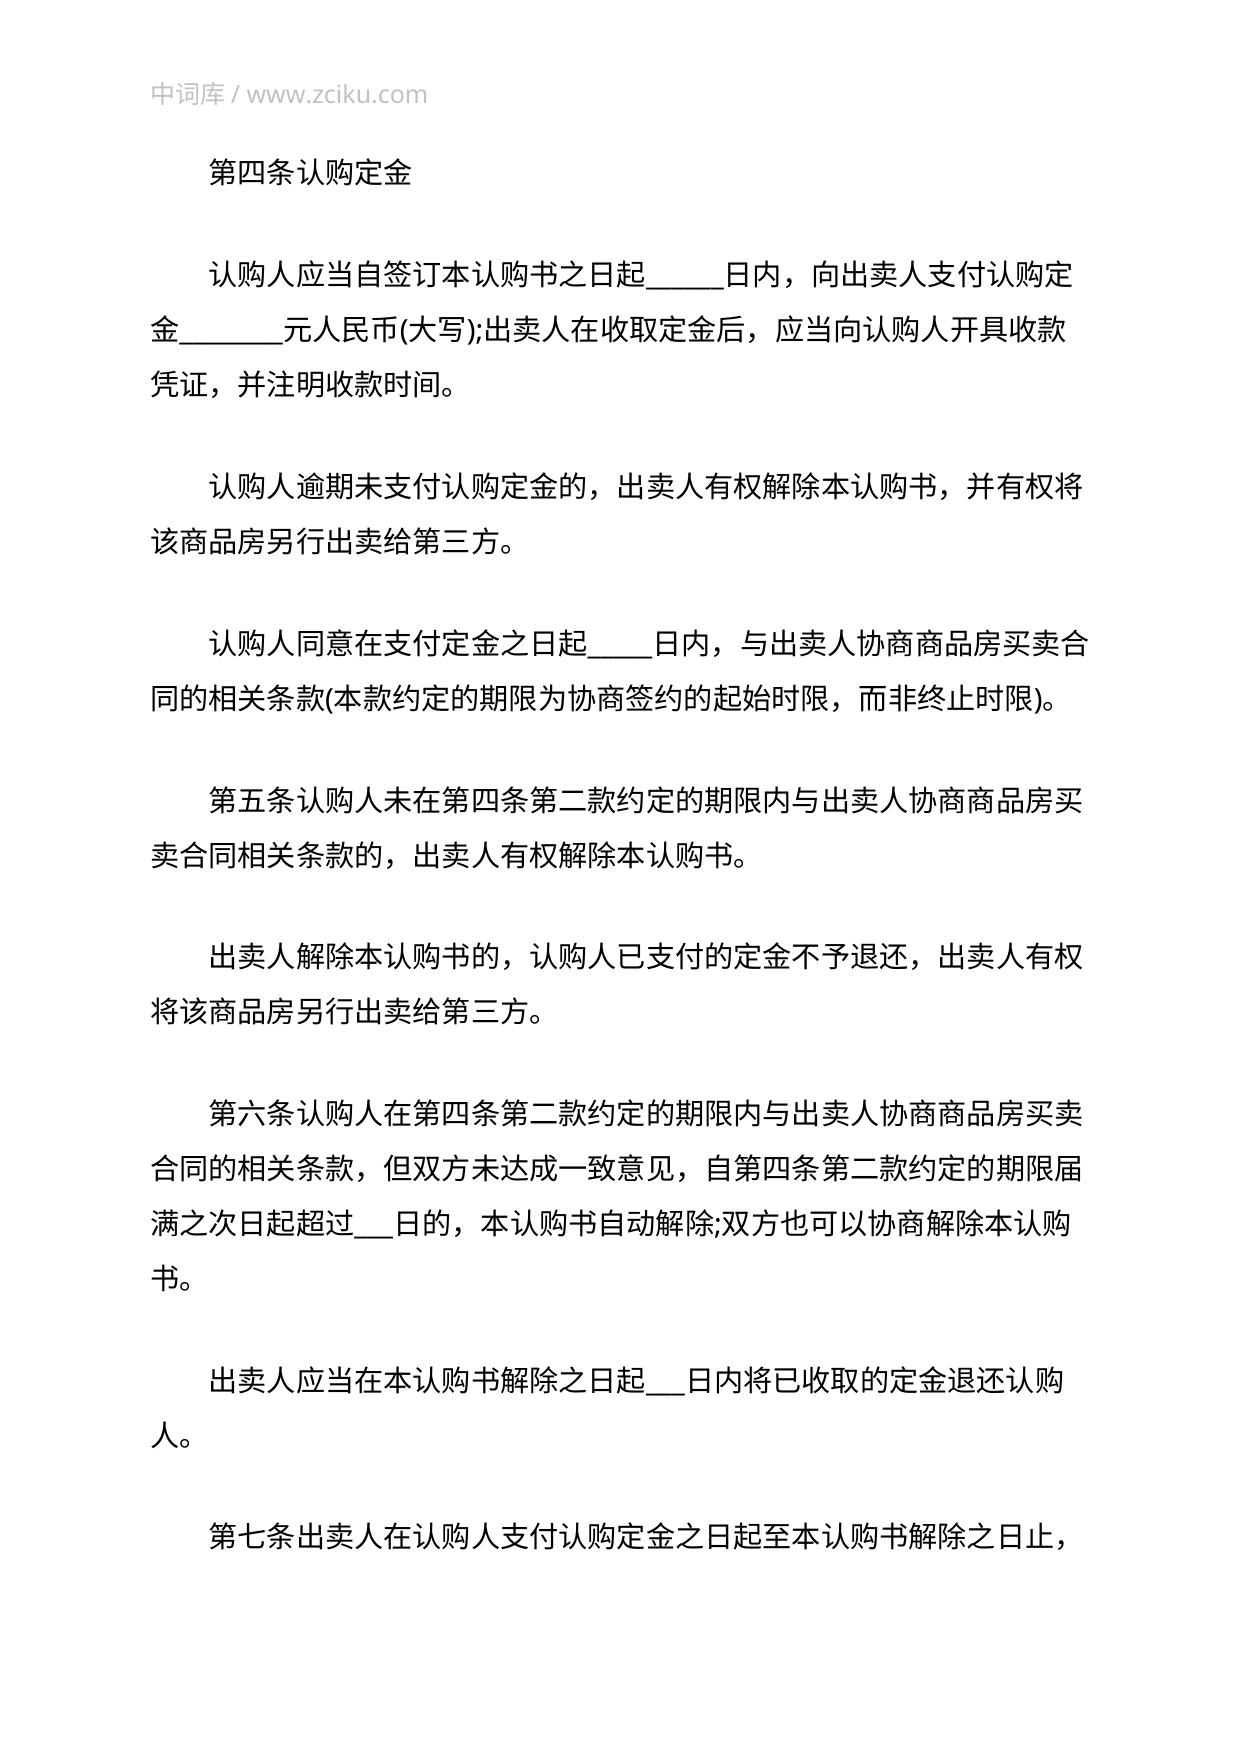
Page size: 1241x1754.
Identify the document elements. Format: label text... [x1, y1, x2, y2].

text 第五条认购人未在第四条第二款约定的期限内与出卖人协商商品房买卖合同相关条款的，出卖人有权解除本认购书。 [150, 777, 1090, 874]
text 第六条认购人在第四条第二款约定的期限内与出卖人协商商品房买卖合同的相关条款，但双方未达成一致意见，自第四条第二款约定的期限届满之次日起超过___日的，本认购书自动解除;双方也可以协商解除本认购书。 [150, 1091, 1090, 1298]
text 认购人同意在支付定金之日起_____日内，与出卖人协商商品房买卖合同的相关条款(本款约定的期限为协商签约的起始时限，而非终止时限)。 [150, 620, 1090, 718]
text 出卖人应当在本认购书解除之日起___日内将已收取的定金退还认购人。 [150, 1357, 1090, 1454]
text 认购人应当自签订本认购书之日起______日内，向出卖人支付认购定金________元人民币(大写);出卖人在收取定金后，应当向认购人开具收款凭证，并注明收款时间。 [150, 252, 1090, 404]
text 认购人逾期未支付认购定金的，出卖人有权解除本认购书，并有权将该商品房另行出卖给第三方。 [150, 463, 1090, 561]
text 第四条认购定金 [150, 150, 1090, 192]
text 出卖人解除本认购书的，认购人已支付的定金不予退还，出卖人有权将该商品房另行出卖给第三方。 [150, 934, 1090, 1031]
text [150, 1514, 1090, 1556]
